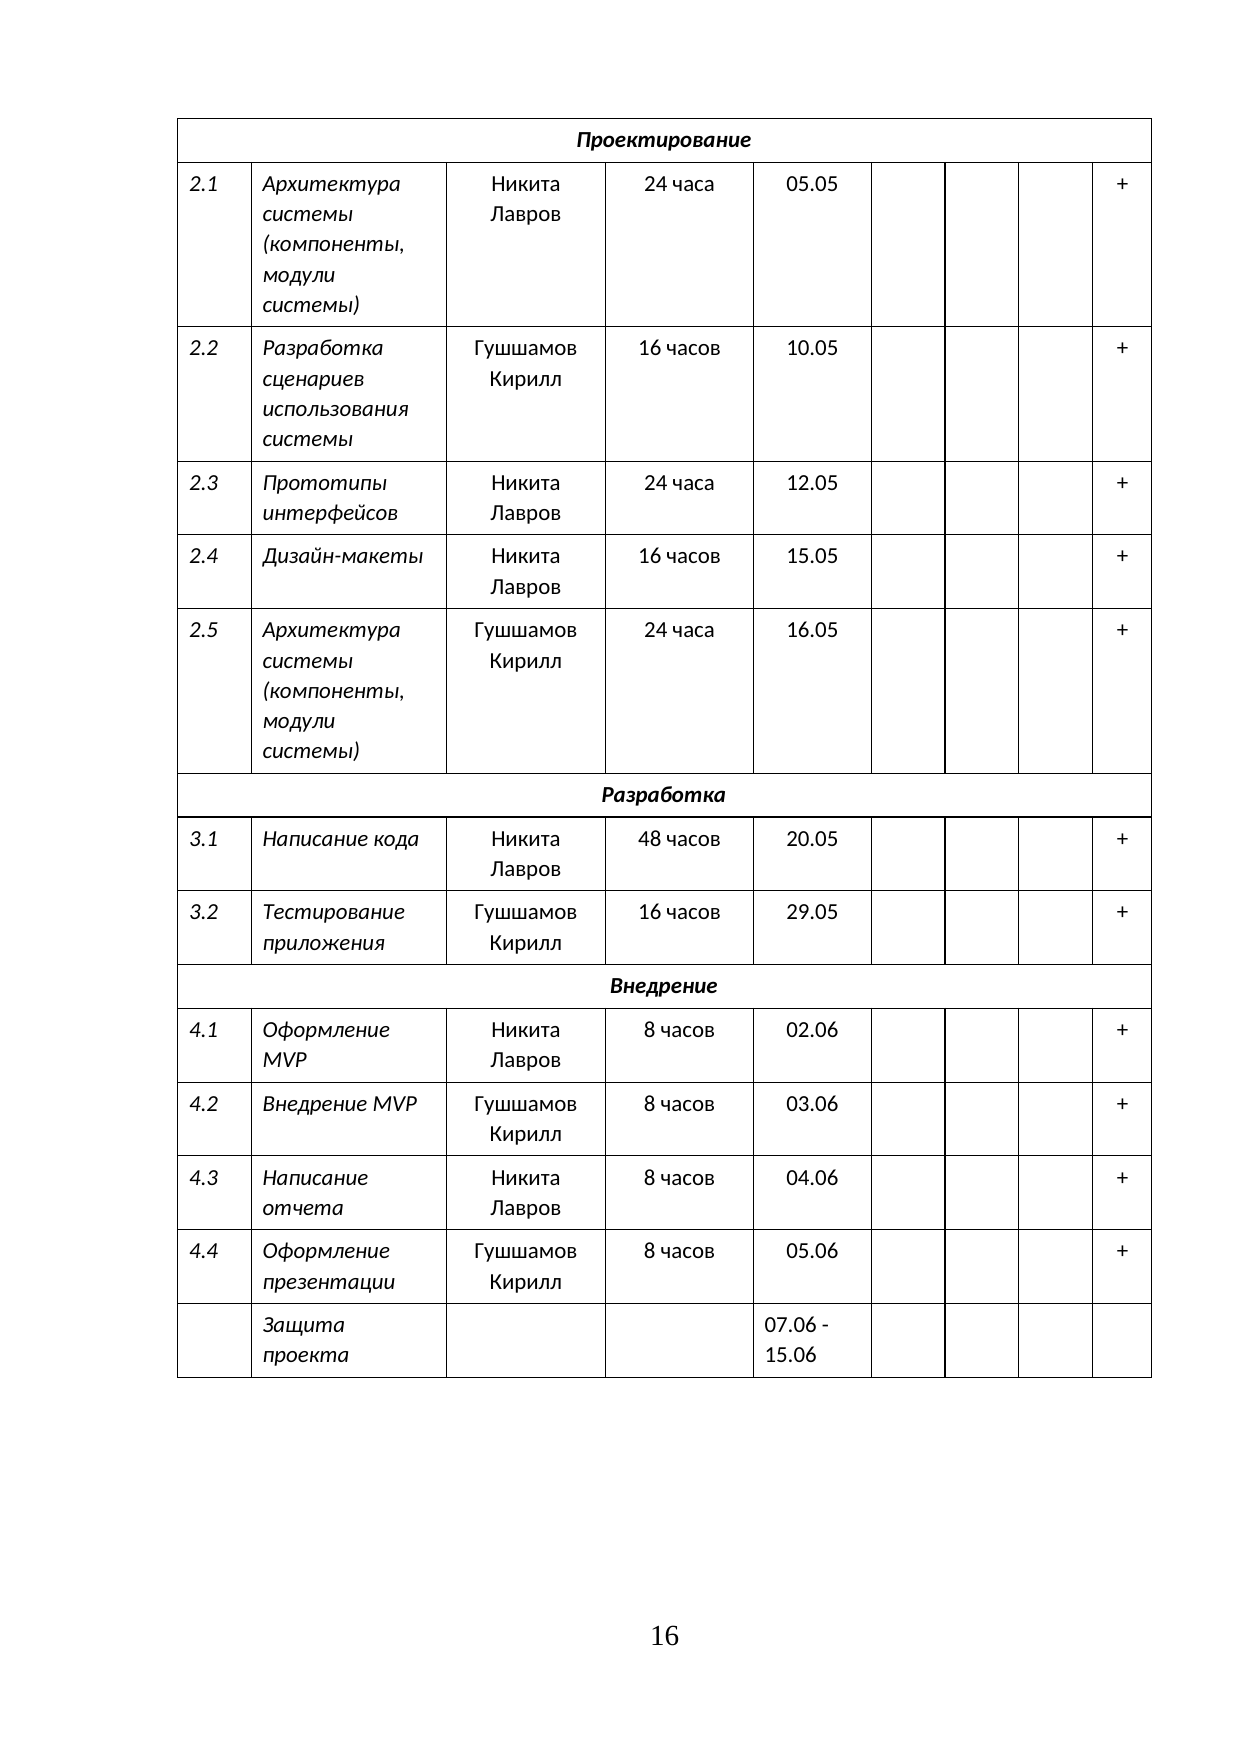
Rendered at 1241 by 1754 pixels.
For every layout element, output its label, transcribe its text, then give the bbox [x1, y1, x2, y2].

table_cell 8 часов [606, 1230, 753, 1303]
table_cell Гушшамов Кирилл [447, 891, 605, 964]
table_cell [1019, 1156, 1092, 1229]
table_cell + [1093, 1230, 1151, 1303]
table_cell 04.06 [754, 1156, 871, 1229]
table_cell [1093, 1304, 1151, 1377]
table_cell Оформление MVP [252, 1009, 446, 1082]
table_cell 4.3 [178, 1156, 251, 1229]
table_cell 4.4 [178, 1230, 251, 1303]
table_cell [606, 1304, 753, 1377]
table_cell + [1093, 818, 1151, 890]
table_cell [872, 818, 944, 890]
table_cell + [1093, 327, 1151, 461]
table_cell [178, 1304, 251, 1377]
table_cell [946, 1156, 1018, 1229]
table_cell [872, 609, 944, 773]
table_cell 07.06 - 15.06 [754, 1304, 871, 1377]
table_cell [946, 609, 1018, 773]
table_cell [1019, 1304, 1092, 1377]
table_cell 3.2 [178, 891, 251, 964]
table_cell 12.05 [754, 462, 871, 534]
table_cell [946, 818, 1018, 890]
table_cell 16 часов [606, 891, 753, 964]
table_cell 20.05 [754, 818, 871, 890]
table_cell Никита Лавров [447, 535, 605, 608]
table_cell [946, 1304, 1018, 1377]
table_cell + [1093, 609, 1151, 773]
table_cell + [1093, 1009, 1151, 1082]
table_cell Внедрение [178, 965, 1151, 1008]
table_cell [1019, 1083, 1092, 1155]
table_cell 8 часов [606, 1009, 753, 1082]
table_cell 03.06 [754, 1083, 871, 1155]
table_cell Архитектура системы (компоненты, модули системы) [252, 163, 446, 326]
table_cell [946, 163, 1018, 326]
table_cell [1019, 163, 1092, 326]
table_cell 15.05 [754, 535, 871, 608]
table_cell + [1093, 535, 1151, 608]
table_cell [872, 1230, 944, 1303]
table_cell Тестирование приложения [252, 891, 446, 964]
table_cell Никита Лавров [447, 1009, 605, 1082]
table_cell Гушшамов Кирилл [447, 1083, 605, 1155]
table_cell Никита Лавров [447, 1156, 605, 1229]
table_cell [872, 1304, 944, 1377]
table_cell 48 часов [606, 818, 753, 890]
table_cell 16 часов [606, 535, 753, 608]
table_cell 24 часа [606, 163, 753, 326]
table_cell [946, 1009, 1018, 1082]
table_cell Разработка [178, 774, 1151, 816]
table_cell 10.05 [754, 327, 871, 461]
table_cell Оформление презентации [252, 1230, 446, 1303]
table_cell 4.2 [178, 1083, 251, 1155]
table_cell 2.4 [178, 535, 251, 608]
table_cell [1019, 609, 1092, 773]
table_cell + [1093, 891, 1151, 964]
table_cell [946, 462, 1018, 534]
table_cell + [1093, 1083, 1151, 1155]
table_cell 24 часа [606, 462, 753, 534]
table_cell [872, 163, 944, 326]
table_cell 02.06 [754, 1009, 871, 1082]
table_cell Гушшамов Кирилл [447, 1230, 605, 1303]
table_cell Никита Лавров [447, 163, 605, 326]
table_cell [1019, 818, 1092, 890]
table_cell 24 часа [606, 609, 753, 773]
table_cell Разработка сценариев использования системы [252, 327, 446, 461]
table_cell Написание отчета [252, 1156, 446, 1229]
table_cell [1019, 535, 1092, 608]
table_cell Внедрение MVP [252, 1083, 446, 1155]
table_cell [1019, 1009, 1092, 1082]
table_cell [946, 1230, 1018, 1303]
table_cell Написание кода [252, 818, 446, 890]
table_cell + [1093, 1156, 1151, 1229]
table_cell [1019, 891, 1092, 964]
table_cell Никита Лавров [447, 818, 605, 890]
table_cell Гушшамов Кирилл [447, 609, 605, 773]
table_cell [872, 1009, 944, 1082]
table_cell 2.1 [178, 163, 251, 326]
table_cell Дизайн-макеты [252, 535, 446, 608]
table_cell 16.05 [754, 609, 871, 773]
table_cell Прототипы интерфейсов [252, 462, 446, 534]
table_cell [872, 891, 944, 964]
table_cell + [1093, 462, 1151, 534]
table_cell [1019, 1230, 1092, 1303]
table_cell [872, 327, 944, 461]
table_cell 05.05 [754, 163, 871, 326]
table_cell 2.3 [178, 462, 251, 534]
table_cell Защита проекта [252, 1304, 446, 1377]
table_cell Проектирование [178, 119, 1151, 162]
table_cell [1019, 327, 1092, 461]
table_cell 2.2 [178, 327, 251, 461]
table_cell + [1093, 163, 1151, 326]
table_cell [1019, 462, 1092, 534]
table_cell Гушшамов Кирилл [447, 327, 605, 461]
table_cell [447, 1304, 605, 1377]
table_cell [946, 891, 1018, 964]
table_cell [872, 1156, 944, 1229]
table_cell 05.06 [754, 1230, 871, 1303]
table_cell 29.05 [754, 891, 871, 964]
table_cell 4.1 [178, 1009, 251, 1082]
table_cell 8 часов [606, 1156, 753, 1229]
table_cell [872, 1083, 944, 1155]
table_cell [946, 1083, 1018, 1155]
table_cell 16 часов [606, 327, 753, 461]
table_cell 3.1 [178, 818, 251, 890]
table_cell Никита Лавров [447, 462, 605, 534]
table_cell [946, 535, 1018, 608]
table_cell [946, 327, 1018, 461]
table_cell 8 часов [606, 1083, 753, 1155]
table_cell [872, 535, 944, 608]
table_cell [872, 462, 944, 534]
table_cell Архитектура системы (компоненты, модули системы) [252, 609, 446, 773]
table_cell 2.5 [178, 609, 251, 773]
